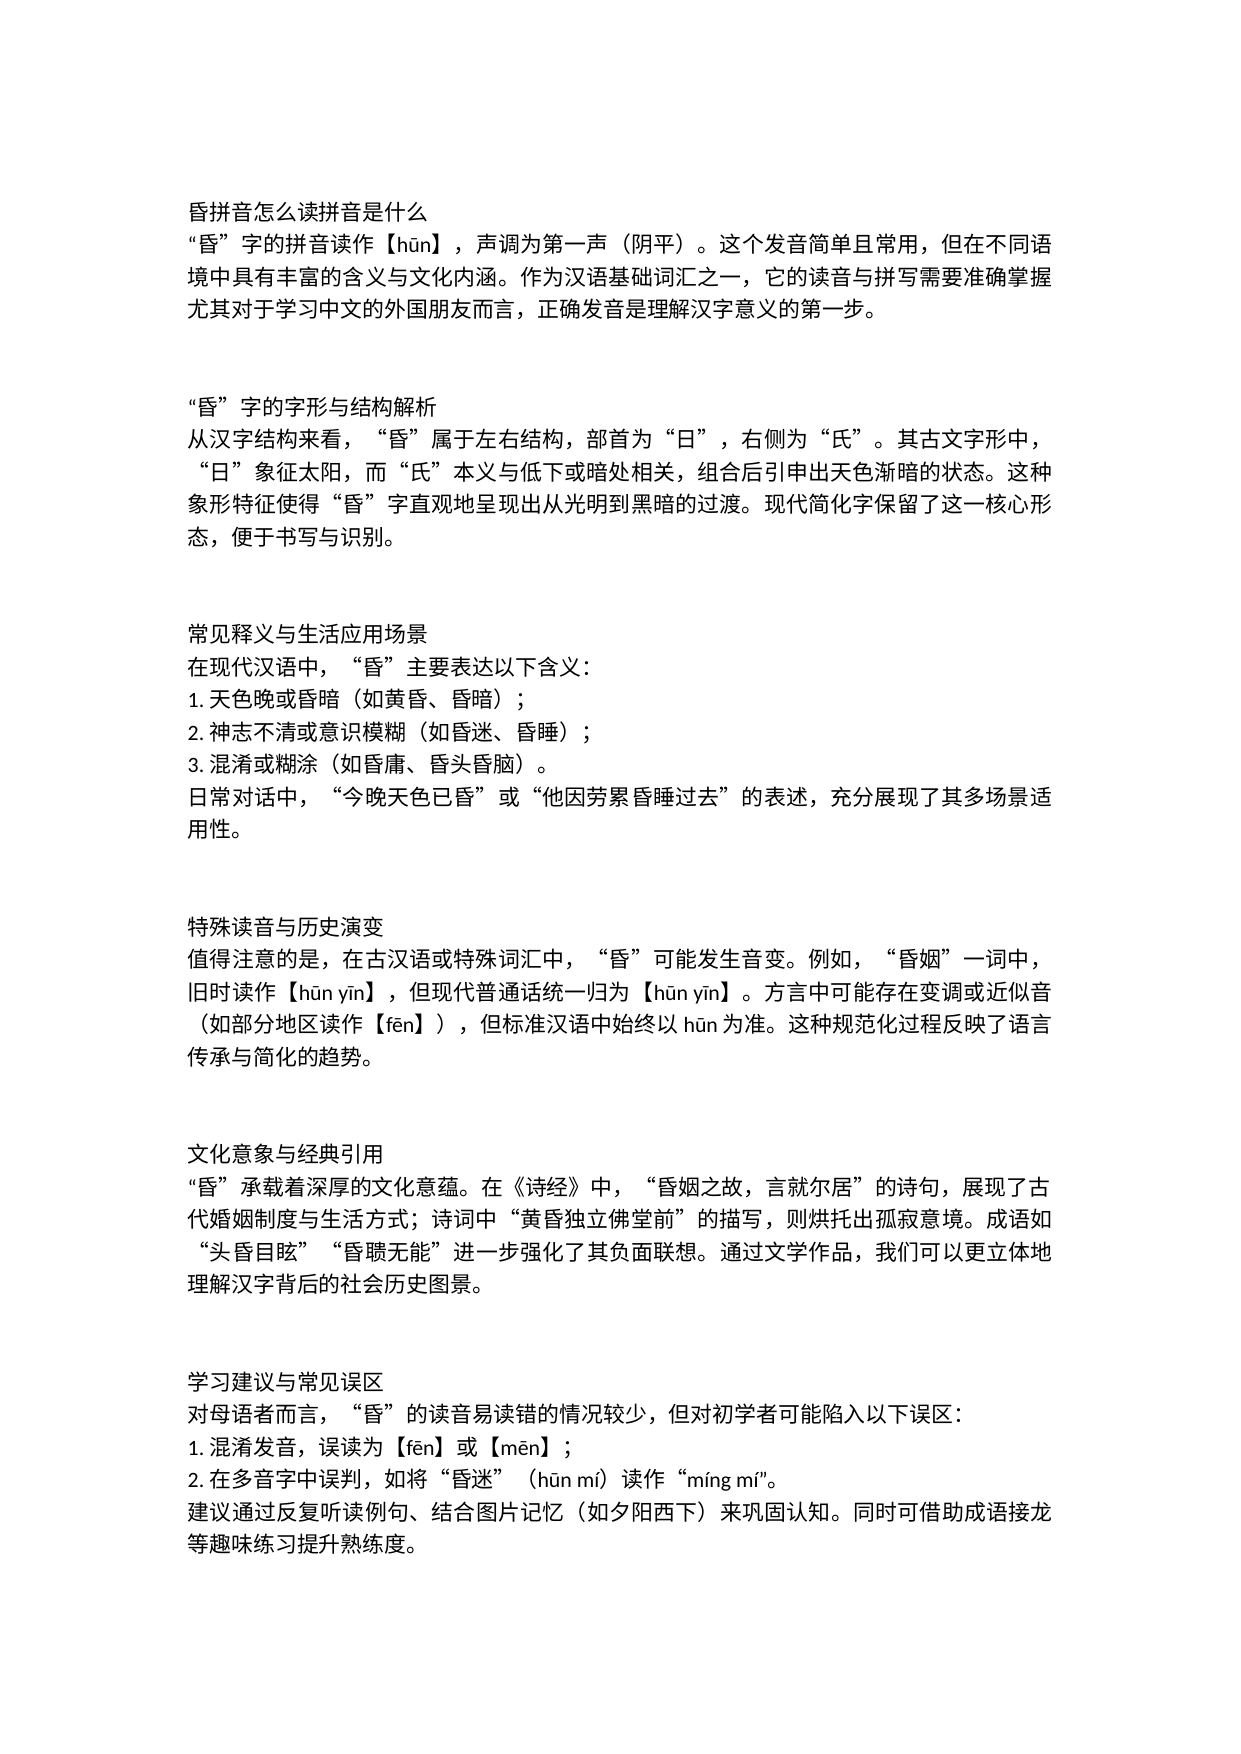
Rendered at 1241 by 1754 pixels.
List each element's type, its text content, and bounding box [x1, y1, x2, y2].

text “昏”字的拼音读作【hūn】，声调为第一声（阴平）。这个发音简单且常用，但在不同语境中具有丰富的含义与文化内涵。作为汉语基础词汇之一，它的读音与拼写需要准确掌握，尤其对于学习中文的外国朋友而言，正确发音是理解汉字意义的第一步。 [187, 227, 1053, 324]
text “昏”承载着深厚的文化意蕴。在《诗经》中，“昏姻之故，言就尔居”的诗句，展现了古代婚姻制度与生活方式；诗词中“黄昏独立佛堂前”的描写，则烘托出孤寂意境。成语如“头昏目眩”“昏聩无能”进一步强化了其负面联想。通过文学作品，我们可以更立体地理解汉字背后的社会历史图景。 [187, 1169, 1053, 1299]
text 学习建议与常见误区 [187, 1364, 1053, 1397]
text 3. 混淆或糊涂（如昏庸、昏头昏脑）。 [187, 747, 1053, 779]
text 2. 神志不清或意识模糊（如昏迷、昏睡）； [187, 714, 1053, 747]
text 1. 天色晚或昏暗（如黄昏、昏暗）； [187, 682, 1053, 714]
text 在现代汉语中，“昏”主要表达以下含义： [187, 649, 1053, 682]
text 2. 在多音字中误判，如将“昏迷”（hūn mí）读作“míng mí”。 [187, 1462, 1053, 1494]
text 文化意象与经典引用 [187, 1137, 1053, 1169]
text 对母语者而言，“昏”的读音易读错的情况较少，但对初学者可能陷入以下误区： [187, 1397, 1053, 1429]
text “昏”字的字形与结构解析 [187, 389, 1053, 422]
text 日常对话中，“今晚天色已昏”或“他因劳累昏睡过去”的表述，充分展现了其多场景适用性。 [187, 779, 1053, 844]
text 常见释义与生活应用场景 [187, 617, 1053, 649]
text 特殊读音与历史演变 [187, 909, 1053, 942]
text 值得注意的是，在古汉语或特殊词汇中，“昏”可能发生音变。例如，“昏姻”一词中，旧时读作【hūn yīn】，但现代普通话统一归为【hūn yīn】。方言中可能存在变调或近似音（如部分地区读作【fēn】），但标准汉语中始终以hūn为准。这种规范化过程反映了语言传承与简化的趋势。 [187, 942, 1053, 1072]
text 建议通过反复听读例句、结合图片记忆（如夕阳西下）来巩固认知。同时可借助成语接龙等趣味练习提升熟练度。 [187, 1494, 1053, 1559]
text 从汉字结构来看，“昏”属于左右结构，部首为“日”，右侧为“氏”。其古文字形中，“日”象征太阳，而“氏”本义与低下或暗处相关，组合后引申出天色渐暗的状态。这种象形特征使得“昏”字直观地呈现出从光明到黑暗的过渡。现代简化字保留了这一核心形态，便于书写与识别。 [187, 422, 1053, 552]
text 昏拼音怎么读拼音是什么 [187, 194, 1053, 227]
text 1. 混淆发音，误读为【fēn】或【mēn】； [187, 1429, 1053, 1462]
